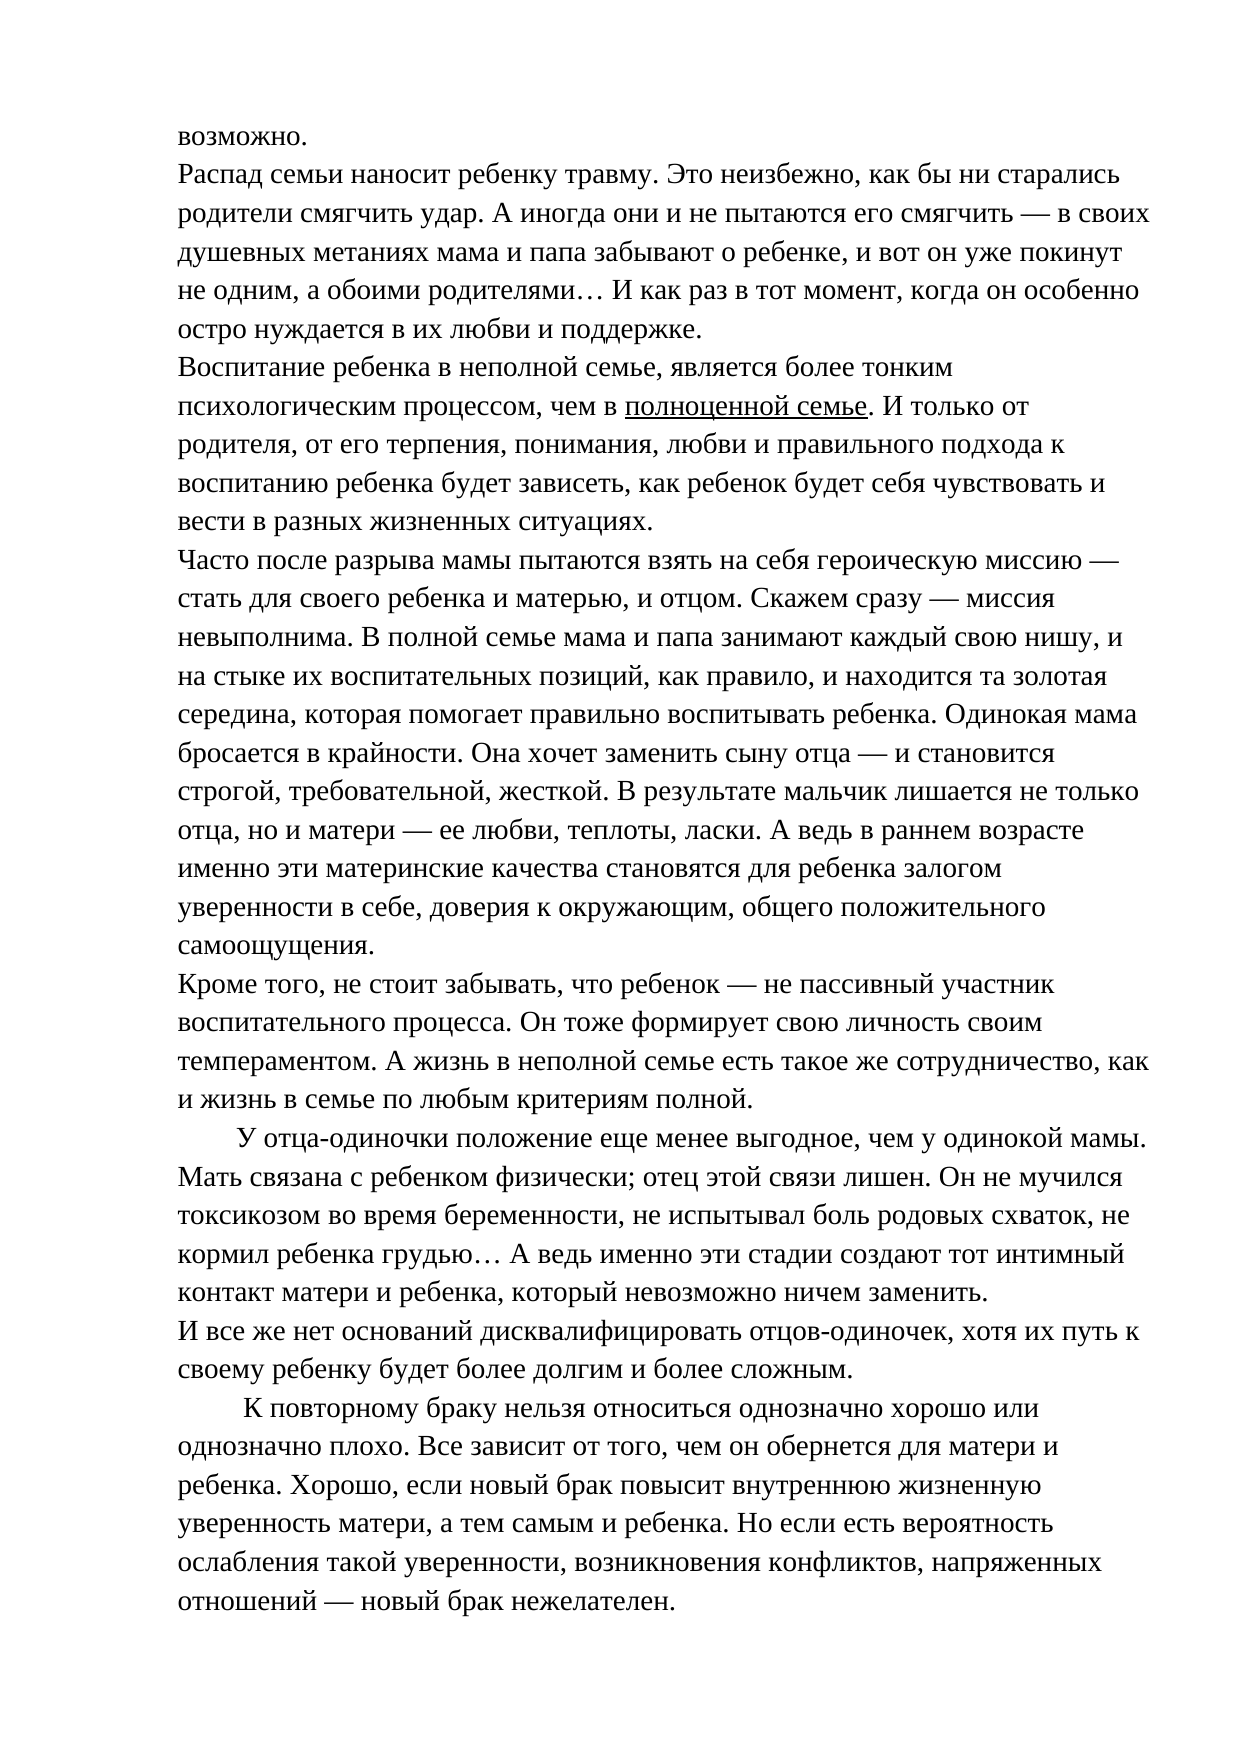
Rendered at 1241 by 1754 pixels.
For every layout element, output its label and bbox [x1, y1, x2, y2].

text [177, 118, 1152, 1616]
